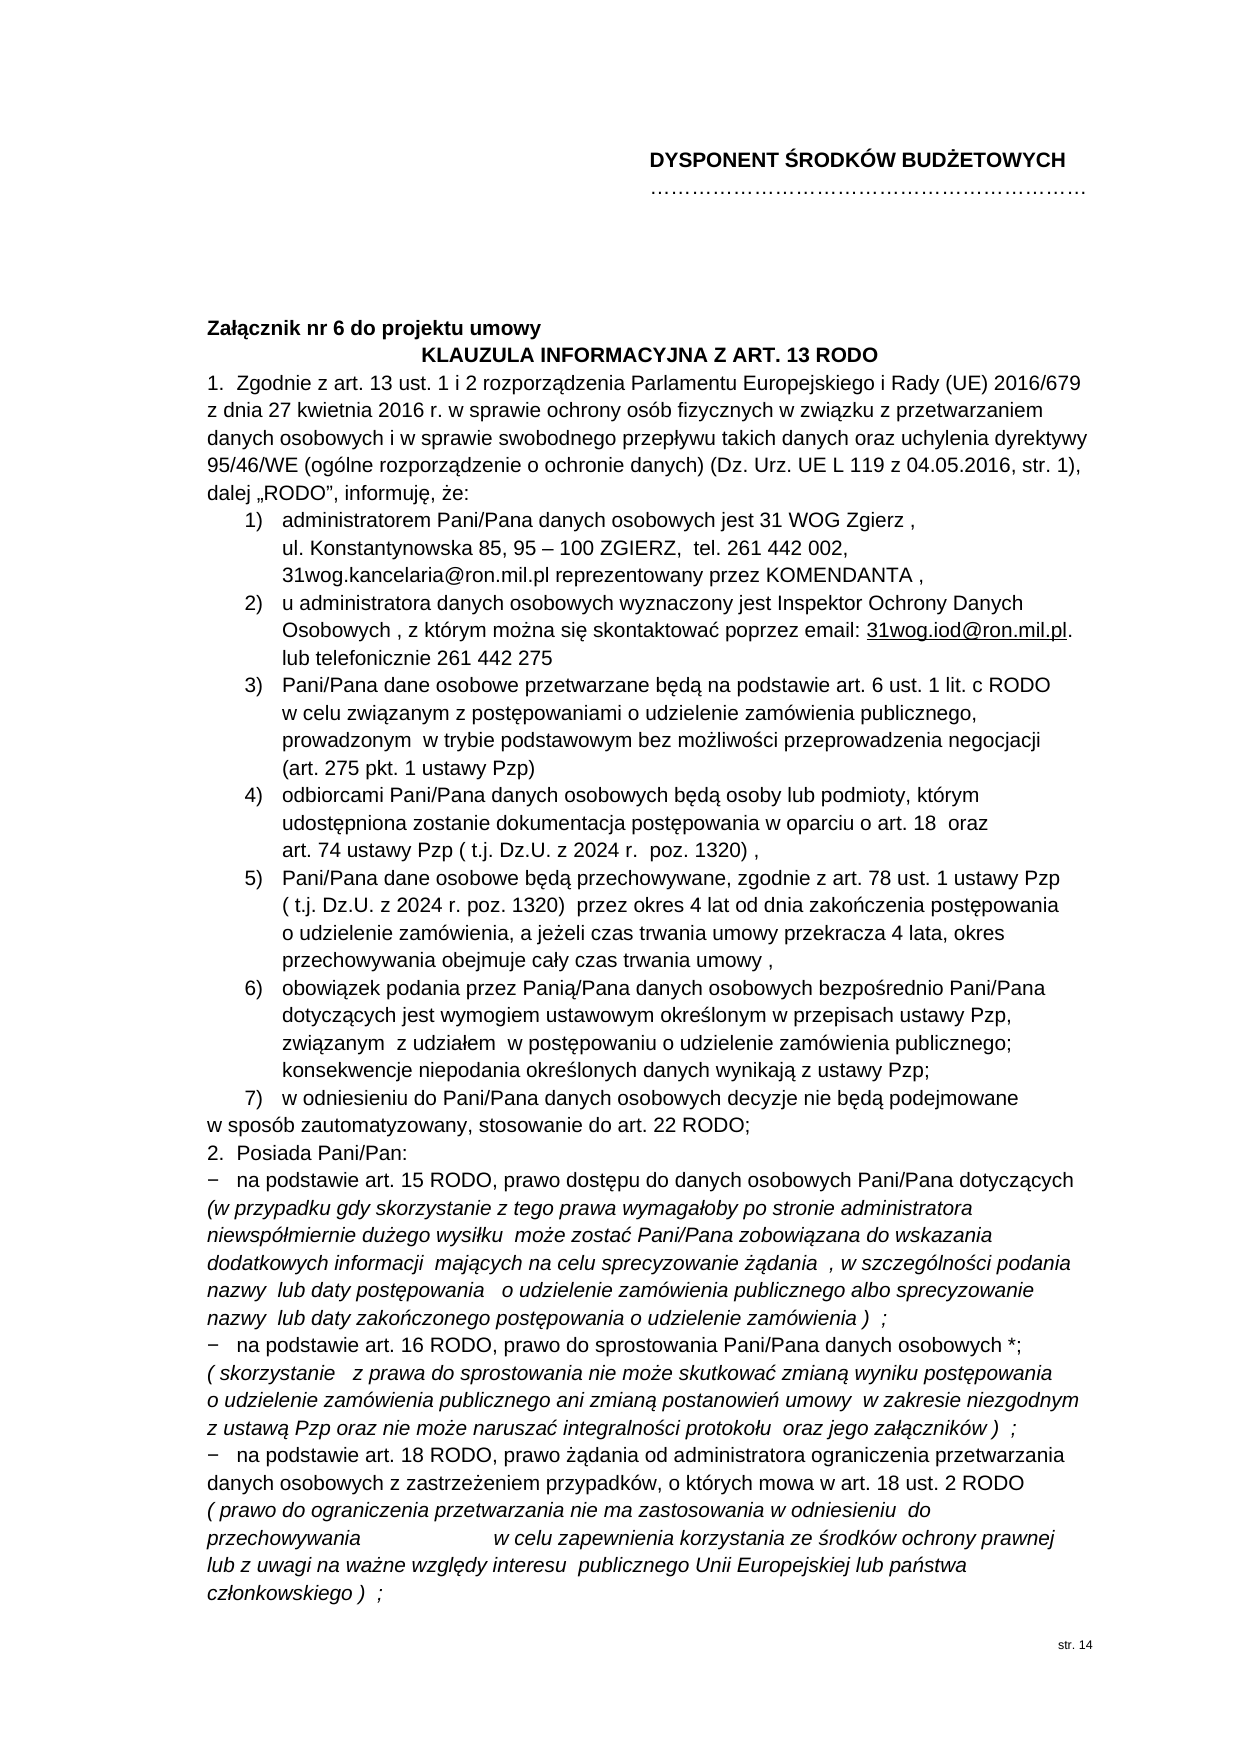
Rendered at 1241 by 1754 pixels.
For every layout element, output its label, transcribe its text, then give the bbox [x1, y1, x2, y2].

text (w przypadku gdy skorzystanie z tego prawa wymagałoby po stronie administratora niewspółmiernie dużego wysiłku może zostać Pani/Pana zobowiązana do wskazania dodatkowych informacji mających na celu sprecyzowanie żądania , w szczególności podania nazwy lub daty postępowania o udzielenie zamówienia publicznego albo sprecyzowanie nazwy lub daty zakończonego postępowania o udzielenie zamówienia ) ; [207, 1196, 1092, 1330]
list administratorem Pani/Pana danych osobowych jest 31 WOG Zgierz , ul. Konstantynowska 85, 95 – 100 ZGIERZ, tel. 261 442 002, 31wog.kancelaria@ron.mil.pl reprezentowany przez KOMENDANTA , [244, 508, 1092, 587]
list obowiązek podania przez Panią/Pana danych osobowych bezpośrednio Pani/Pana dotyczących jest wymogiem ustawowym określonym w przepisach ustawy Pzp, związanym z udziałem w postępowaniu o udzielenie zamówienia publicznego; konsekwencje niepodania określonych danych wynikają z ustawy Pzp; [244, 976, 1092, 1082]
text DYSPONENT ŚRODKÓW BUDŻETOWYCH ……………………………………………………… [649, 148, 1092, 199]
list u administratora danych osobowych wyznaczony jest Inspektor Ochrony Danych Osobowych , z którym można się skontaktować poprzez email: 31wog.iod@ron.mil.pl. lub telefonicznie 261 442 275 [244, 591, 1092, 670]
text − na podstawie art. 16 RODO, prawo do sprostowania Pani/Pana danych osobowych *; [207, 1333, 1092, 1357]
text w sposób zautomatyzowany, stosowanie do art. 22 RODO; [207, 1113, 1092, 1137]
text ( skorzystanie z prawa do sprostowania nie może skutkować zmianą wyniku postępowania o udzielenie zamówienia publicznego ani zmianą postanowień umowy w zakresie niezgodnym z ustawą Pzp oraz nie może naruszać integralności protokołu oraz jego załączników ) ; [207, 1361, 1092, 1440]
list Zgodnie z art. 13 ust. 1 i 2 rozporządzenia Parlamentu Europejskiego i Rady (UE) 2016/679 z dnia 27 kwietnia 2016 r. w sprawie ochrony osób fizycznych w związku z przetwarzaniem danych osobowych i w sprawie swobodnego przepływu takich danych oraz uchylenia dyrektywy 95/46/WE (ogólne rozporządzenie o ochronie danych) (Dz. Urz. UE L 119 z 04.05.2016, str. 1), dalej „RODO”, informuję, że: [207, 371, 1092, 505]
list Posiada Pani/Pan: [207, 1141, 1092, 1165]
list odbiorcami Pani/Pana danych osobowych będą osoby lub podmioty, którym udostępniona zostanie dokumentacja postępowania w oparciu o art. 18 oraz art. 74 ustawy Pzp ( t.j. Dz.U. z 2024 r. poz. 1320) , [244, 783, 1092, 862]
text − na podstawie art. 18 RODO, prawo żądania od administratora ograniczenia przetwarzania danych osobowych z zastrzeżeniem przypadków, o których mowa w art. 18 ust. 2 RODO [207, 1443, 1092, 1495]
text ( prawo do ograniczenia przetwarzania nie ma zastosowania w odniesieniu do przechowywania w celu zapewnienia korzystania ze środków ochrony prawnej lub z uwagi na ważne względy interesu publicznego Unii Europejskiej lub państwa członkowskiego ) ; [207, 1498, 1092, 1605]
text Załącznik nr 6 do projektu umowy [207, 316, 1092, 340]
text KLAUZULA INFORMACYJNA Z ART. 13 RODO [207, 343, 1092, 367]
list w odniesieniu do Pani/Pana danych osobowych decyzje nie będą podejmowane [244, 1086, 1092, 1110]
list Pani/Pana dane osobowe przetwarzane będą na podstawie art. 6 ust. 1 lit. c RODO w celu związanym z postępowaniami o udzielenie zamówienia publicznego, prowadzonym w trybie podstawowym bez możliwości przeprowadzenia negocjacji (art. 275 pkt. 1 ustawy Pzp) [244, 673, 1092, 780]
text − na podstawie art. 15 RODO, prawo dostępu do danych osobowych Pani/Pana dotyczących [207, 1168, 1092, 1192]
list Pani/Pana dane osobowe będą przechowywane, zgodnie z art. 78 ust. 1 ustawy Pzp ( t.j. Dz.U. z 2024 r. poz. 1320) przez okres 4 lat od dnia zakończenia postępowania o udzielenie zamówienia, a jeżeli czas trwania umowy przekracza 4 lata, okres przechowywania obejmuje cały czas trwania umowy , [244, 866, 1092, 972]
